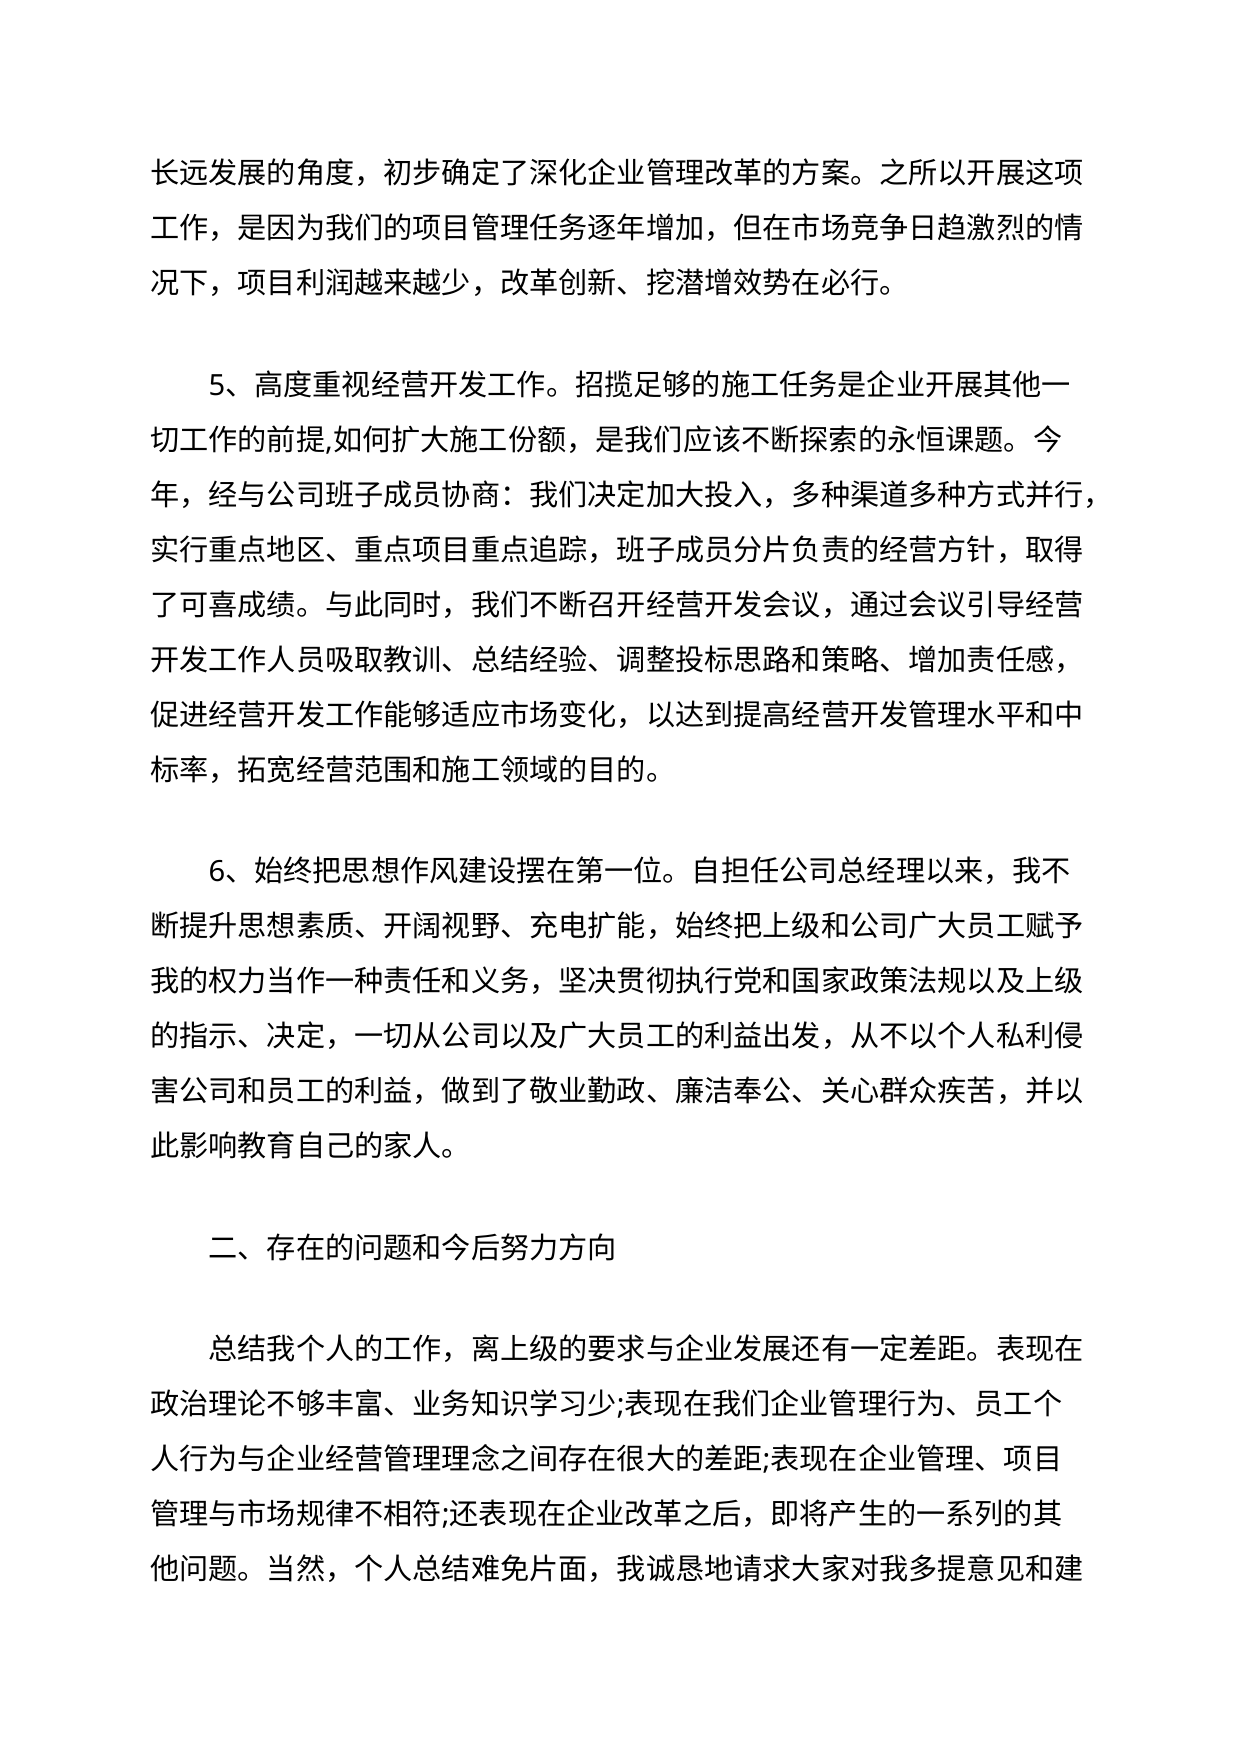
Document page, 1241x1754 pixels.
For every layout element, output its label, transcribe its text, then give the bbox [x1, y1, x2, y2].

text 二、存在的问题和今后努力方向 [150, 1224, 1090, 1266]
text 5、高度重视经营开发工作。招揽足够的施工任务是企业开展其他一切工作的前提,如何扩大施工份额，是我们应该不断探索的永恒课题。今年，经与公司班子成员协商：我们决定加大投入，多种渠道多种方式并行，实行重点地区、重点项目重点追踪，班子成员分片负责的经营方针，取得了可喜成绩。与此同时，我们不断召开经营开发会议，通过会议引导经营开发工作人员吸取教训、总结经验、调整投标思路和策略、增加责任感，促进经营开发工作能够适应市场变化，以达到提高经营开发管理水平和中标率，拓宽经营范围和施工领域的目的。 [150, 362, 1090, 788]
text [150, 150, 1090, 302]
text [150, 1326, 1090, 1588]
text 6、始终把思想作风建设摆在第一位。自担任公司总经理以来，我不断提升思想素质、开阔视野、充电扩能，始终把上级和公司广大员工赋予我的权力当作一种责任和义务，坚决贯彻执行党和国家政策法规以及上级的指示、决定，一切从公司以及广大员工的利益出发，从不以个人私利侵害公司和员工的利益，做到了敬业勤政、廉洁奉公、关心群众疾苦，并以此影响教育自己的家人。 [150, 848, 1090, 1165]
